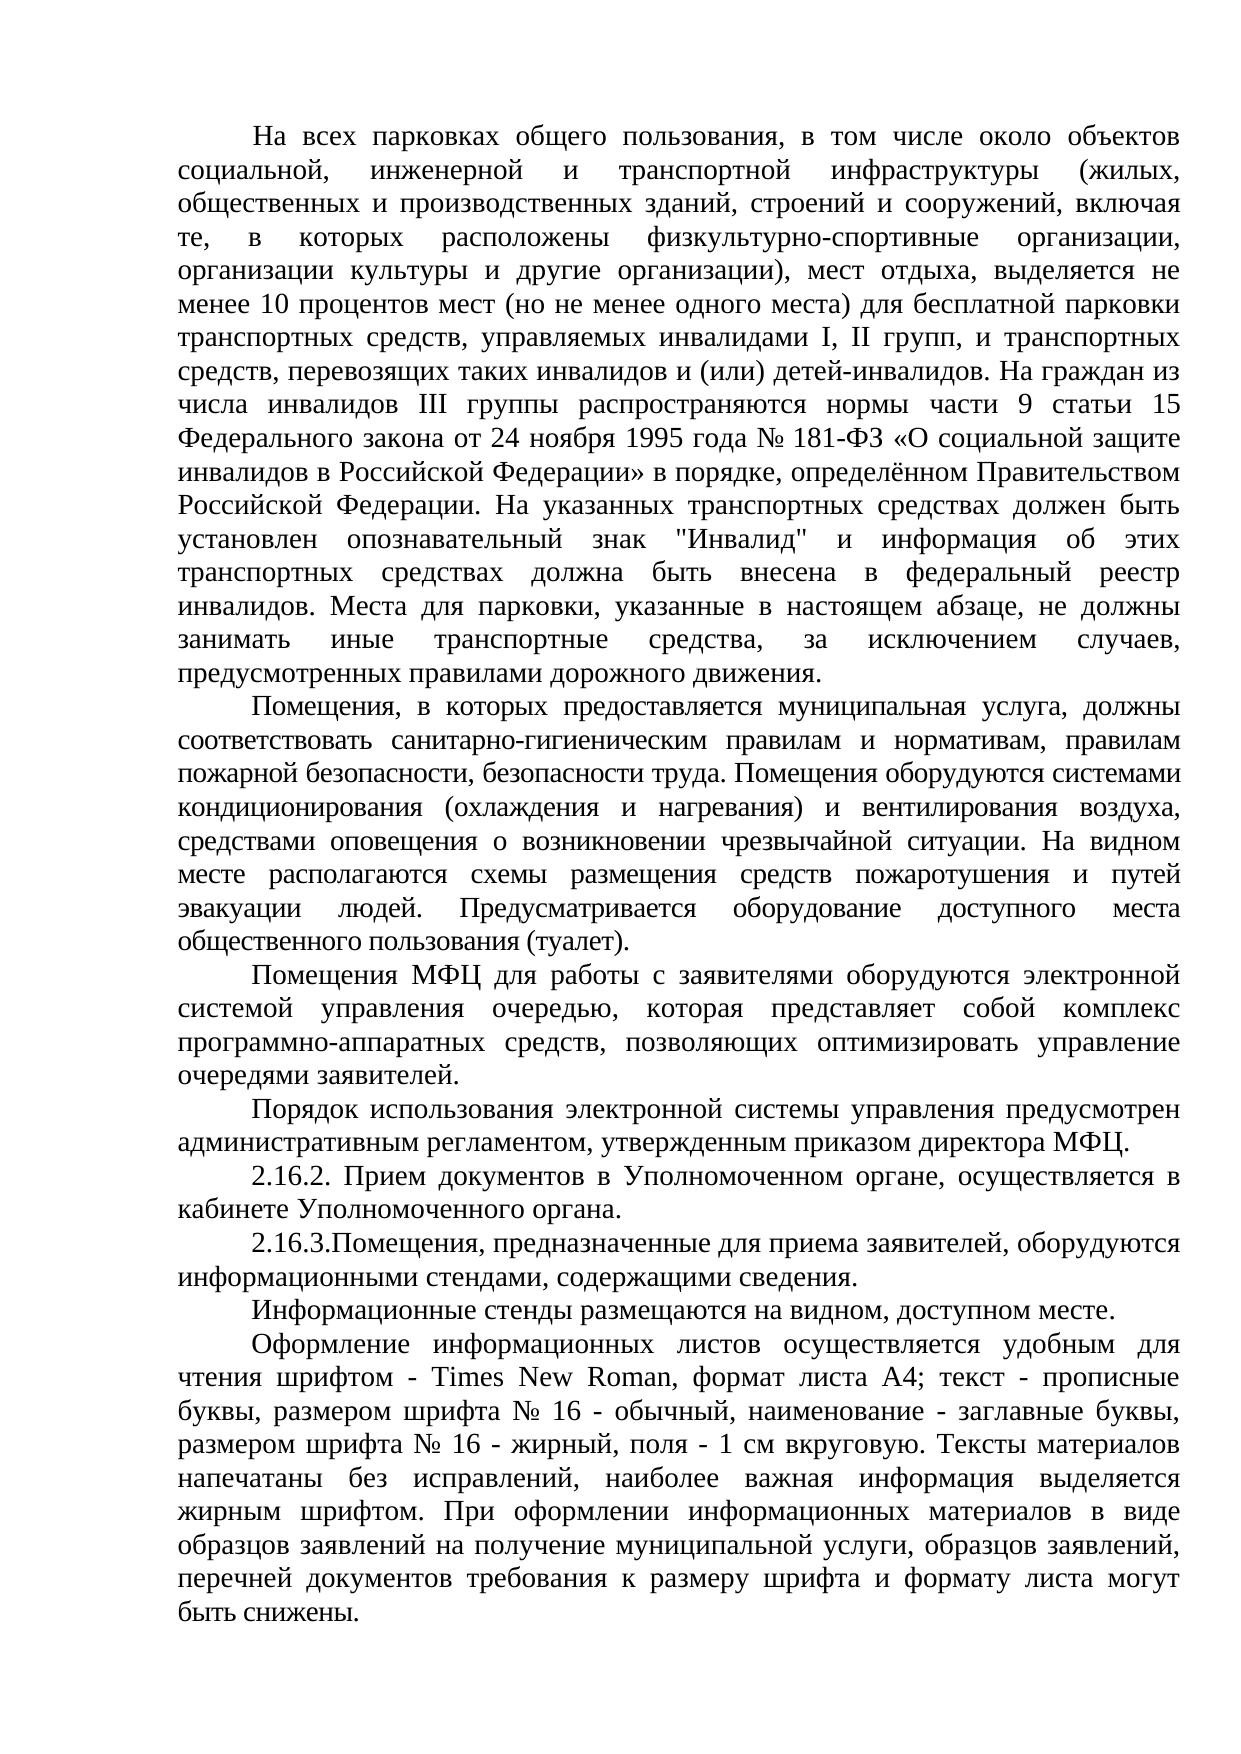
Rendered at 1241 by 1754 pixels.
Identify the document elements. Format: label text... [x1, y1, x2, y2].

text На всех парковках общего пользования, в том числе около объектов социальной, инженерной и транспортной инфраструктуры (жилых, общественных и производственных зданий, строений и сооружений, включая те, в которых расположены физкультурно-спортивные организации, организации культуры и другие организации), мест отдыха, выделяется не менее 10 процентов мест (но не менее одного места) для бесплатной парковки транспортных средств, управляемых инвалидами I, II групп, и транспортных средств, перевозящих таких инвалидов и (или) детей-инвалидов. На граждан из числа инвалидов III группы распространяются нормы части 9 статьи 15 Федерального закона от 24 ноября 1995 года № 181-ФЗ «О социальной защите инвалидов в Российской Федерации» в порядке, определённом Правительством Российской Федерации. На указанных транспортных средствах должен быть установлен опознавательный знак "Инвалид" и информация об этих транспортных средствах должна быть внесена в федеральный реестр инвалидов. Места для парковки, указанные в настоящем абзаце, не должны занимать иные транспортные средства, за исключением случаев, предусмотренных правилами дорожного движения. [177, 118, 1181, 688]
text Помещения МФЦ для работы с заявителями оборудуются электронной системой управления очередью, которая представляет собой комплекс программно-аппаратных средств, позволяющих оптимизировать управление очередями заявителей. [177, 957, 1181, 1091]
text 2.16.3.Помещения, предназначенные для приема заявителей, оборудуются информационными стендами, содержащими сведения. [177, 1225, 1181, 1292]
text 2.16.2. Прием документов в Уполномоченном органе, осуществляется в кабинете Уполномоченного органа. [177, 1158, 1181, 1225]
text Порядок использования электронной системы управления предусмотрен административным регламентом, утвержденным приказом директора МФЦ. [177, 1091, 1181, 1158]
text Информационные стенды размещаются на видном, доступном месте. [177, 1292, 1181, 1326]
text Помещения, в которых предоставляется муниципальная услуга, должны соответствовать санитарно-гигиеническим правилам и нормативам, правилам пожарной безопасности, безопасности труда. Помещения оборудуются системами кондиционирования (охлаждения и нагревания) и вентилирования воздуха, средствами оповещения о возникновении чрезвычайной ситуации. На видном месте располагаются схемы размещения средств пожаротушения и путей эвакуации людей. Предусматривается оборудование доступного места общественного пользования (туалет). [177, 688, 1181, 957]
text Оформление информационных листов осуществляется удобным для чтения шрифтом - Times New Roman, формат листа A4; текст - прописные буквы, размером шрифта № 16 - обычный, наименование - заглавные буквы, размером шрифта № 16 - жирный, поля - 1 см вкруговую. Тексты материалов напечатаны без исправлений, наиболее важная информация выделяется жирным шрифтом. При оформлении информационных материалов в виде образцов заявлений на получение муниципальной услуги, образцов заявлений, перечней документов требования к размеру шрифта и формату листа могут быть снижены. [177, 1326, 1181, 1628]
